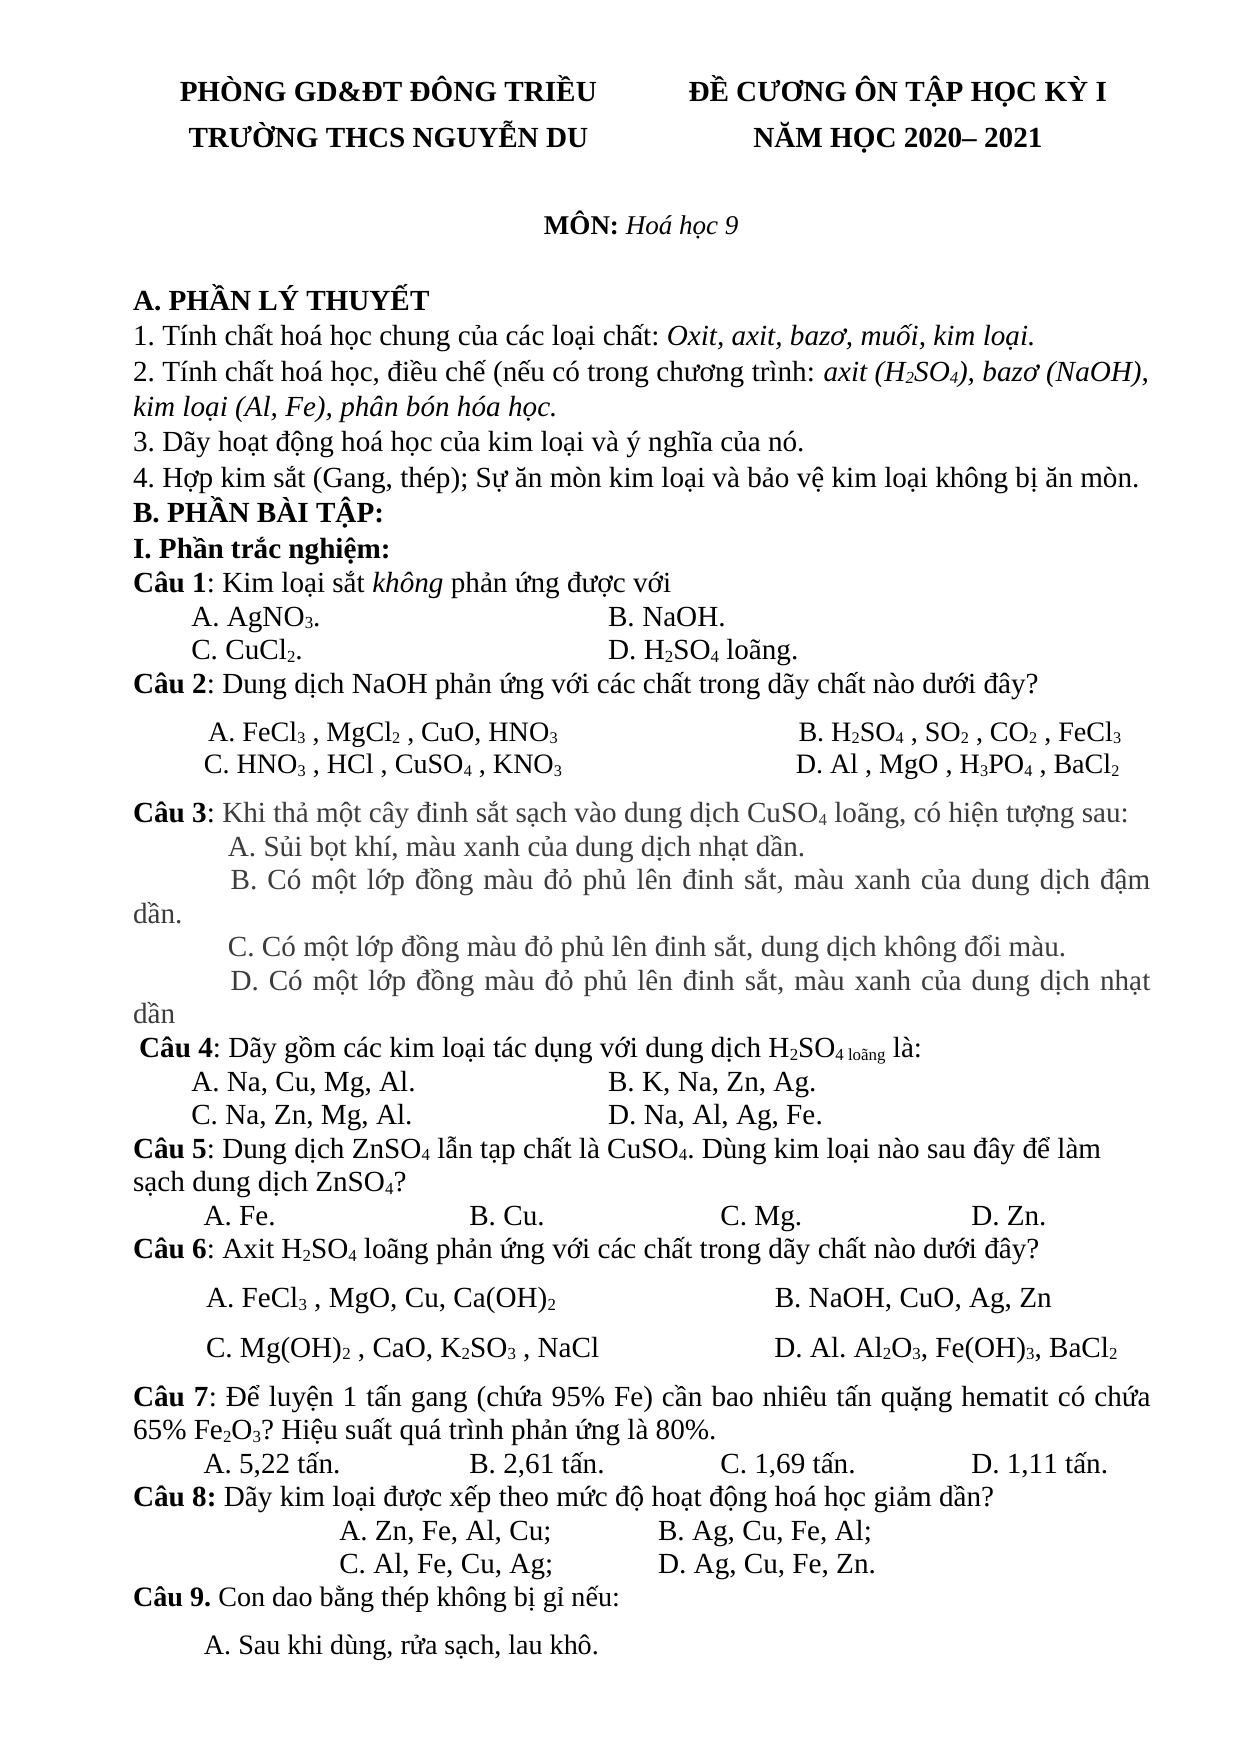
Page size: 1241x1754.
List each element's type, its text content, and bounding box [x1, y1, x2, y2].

text 4. Hợp kim sắt (Gang, thép); Sự ăn mòn kim loại và bảo vệ kim loại không bị ăn mòn. [133, 459, 1152, 494]
table_header PHÒNG GD&ĐT ĐÔNG TRIỀU TRƯỜNG THCS NGUYỄN DU [133, 74, 643, 166]
text B. PHẦN BÀI TẬP: [133, 494, 1152, 530]
table_header D. 1,11 tấn. [894, 1446, 1148, 1479]
table_header B. NaOH. [597, 599, 1061, 632]
table_header B. K, Na, Zn, Ag. [597, 1064, 1061, 1097]
table_cell C. Na, Zn, Mg, Al. [180, 1097, 597, 1131]
table_header A. AgNO3. [180, 599, 597, 632]
table_header C. Mg. [640, 1198, 894, 1231]
text 1. Tính chất hoá học chung của các loại chất: Oxit, axit, bazơ, muối, kim loại. [133, 317, 1152, 353]
text Câu 4: Dãy gồm các kim loại tác dụng với dung dịch H2SO4 loãng là: [133, 1030, 1152, 1064]
table_cell D. H2SO4 loãng. [597, 632, 1061, 666]
text MÔN: Hoá học 9 [133, 209, 1152, 240]
text A. FeCl3 , MgCl2 , CuO, HNO3 B. H2SO4 , SO2 , CO2 , FeCl3 [133, 715, 1152, 747]
text C. Al, Fe, Cu, Ag; D. Ag, Cu, Fe, Zn. [133, 1547, 1152, 1580]
table_header A. 5,22 tấn. [133, 1446, 387, 1479]
text Câu 2: Dung dịch NaOH phản ứng với các chất trong dãy chất nào dưới đây? [133, 666, 1152, 699]
text Câu 8: Dãy kim loại được xếp theo mức độ hoạt động hoá học giảm dần? [133, 1479, 1152, 1513]
text C. Mg(OH)2 , CaO, K2SO3 , NaCl D. Al. Al2O3, Fe(OH)3, BaCl2 [133, 1330, 1152, 1363]
text 2. Tính chất hoá học, điều chế (nếu có trong chương trình: axit (H2SO4), bazơ (NaOH), kim loại (Al, Fe), phân bón hóa học. [133, 353, 1152, 423]
text A. Sủi bọt khí, màu xanh của dung dịch nhạt dần. [133, 829, 1152, 862]
text A. Zn, Fe, Al, Cu; B. Ag, Cu, Fe, Al; [133, 1513, 1152, 1547]
table_header A. Na, Cu, Mg, Al. [180, 1064, 597, 1097]
table_cell D. Na, Al, Ag, Fe. [597, 1097, 1061, 1131]
text C. Có một lớp đồng màu đỏ phủ lên đinh sắt, dung dịch không đổi màu. [133, 929, 1152, 963]
text Câu 5: Dung dịch ZnSO4 lẫn tạp chất là CuSO4. Dùng kim loại nào sau đây để làm sạch dung dịch ZnSO4? [133, 1131, 1152, 1198]
text Câu 3: Khi thả một cây đinh sắt sạch vào dung dịch CuSO4 loãng, có hiện tượng sau: [133, 795, 1152, 829]
text I. Phần trắc nghiệm: [133, 530, 1152, 565]
text Câu 7: Để luyện 1 tấn gang (chứa 95% Fe) cần bao nhiêu tấn quặng hematit có chứa 65% Fe2O3? Hiệu suất quá trình phản ứng là 80%. [133, 1379, 1152, 1446]
text C. HNO3 , HCl , CuSO4 , KNO3 D. Al , MgO , H3PO4 , BaCl2 [133, 747, 1152, 780]
text A. Sau khi dùng, rửa sạch, lau khô. [133, 1628, 1152, 1661]
text Câu 1: Kim loại sắt không phản ứng được với [133, 565, 1152, 599]
text Câu 9. Con dao bằng thép không bị gỉ nếu: [133, 1580, 1152, 1612]
table_cell C. CuCl2. [180, 632, 597, 666]
table_header B. Cu. [387, 1198, 640, 1231]
table_header A. Fe. [133, 1198, 387, 1231]
table_header B. 2,61 tấn. [387, 1446, 640, 1479]
text B. Có một lớp đồng màu đỏ phủ lên đinh sắt, màu xanh của dung dịch đậm dần. [133, 862, 1152, 929]
text 3. Dãy hoạt động hoá học của kim loại và ý nghĩa của nó. [133, 423, 1152, 459]
table_header ĐỀ CƯƠNG ÔN TẬP HỌC KỲ I NĂM HỌC 2020– 2021 [644, 74, 1152, 166]
text D. Có một lớp đồng màu đỏ phủ lên đinh sắt, màu xanh của dung dịch nhạt dần [133, 963, 1152, 1030]
table_header C. 1,69 tấn. [640, 1446, 894, 1479]
text A. FeCl3 , MgO, Cu, Ca(OH)2 B. NaOH, CuO, Ag, Zn [133, 1281, 1152, 1314]
table_header D. Zn. [894, 1198, 1148, 1231]
text A. PHẦN LÝ THUYẾT [133, 282, 1152, 317]
text Câu 6: Axit H2SO4 loãng phản ứng với các chất trong dãy chất nào dưới đây? [133, 1231, 1152, 1265]
